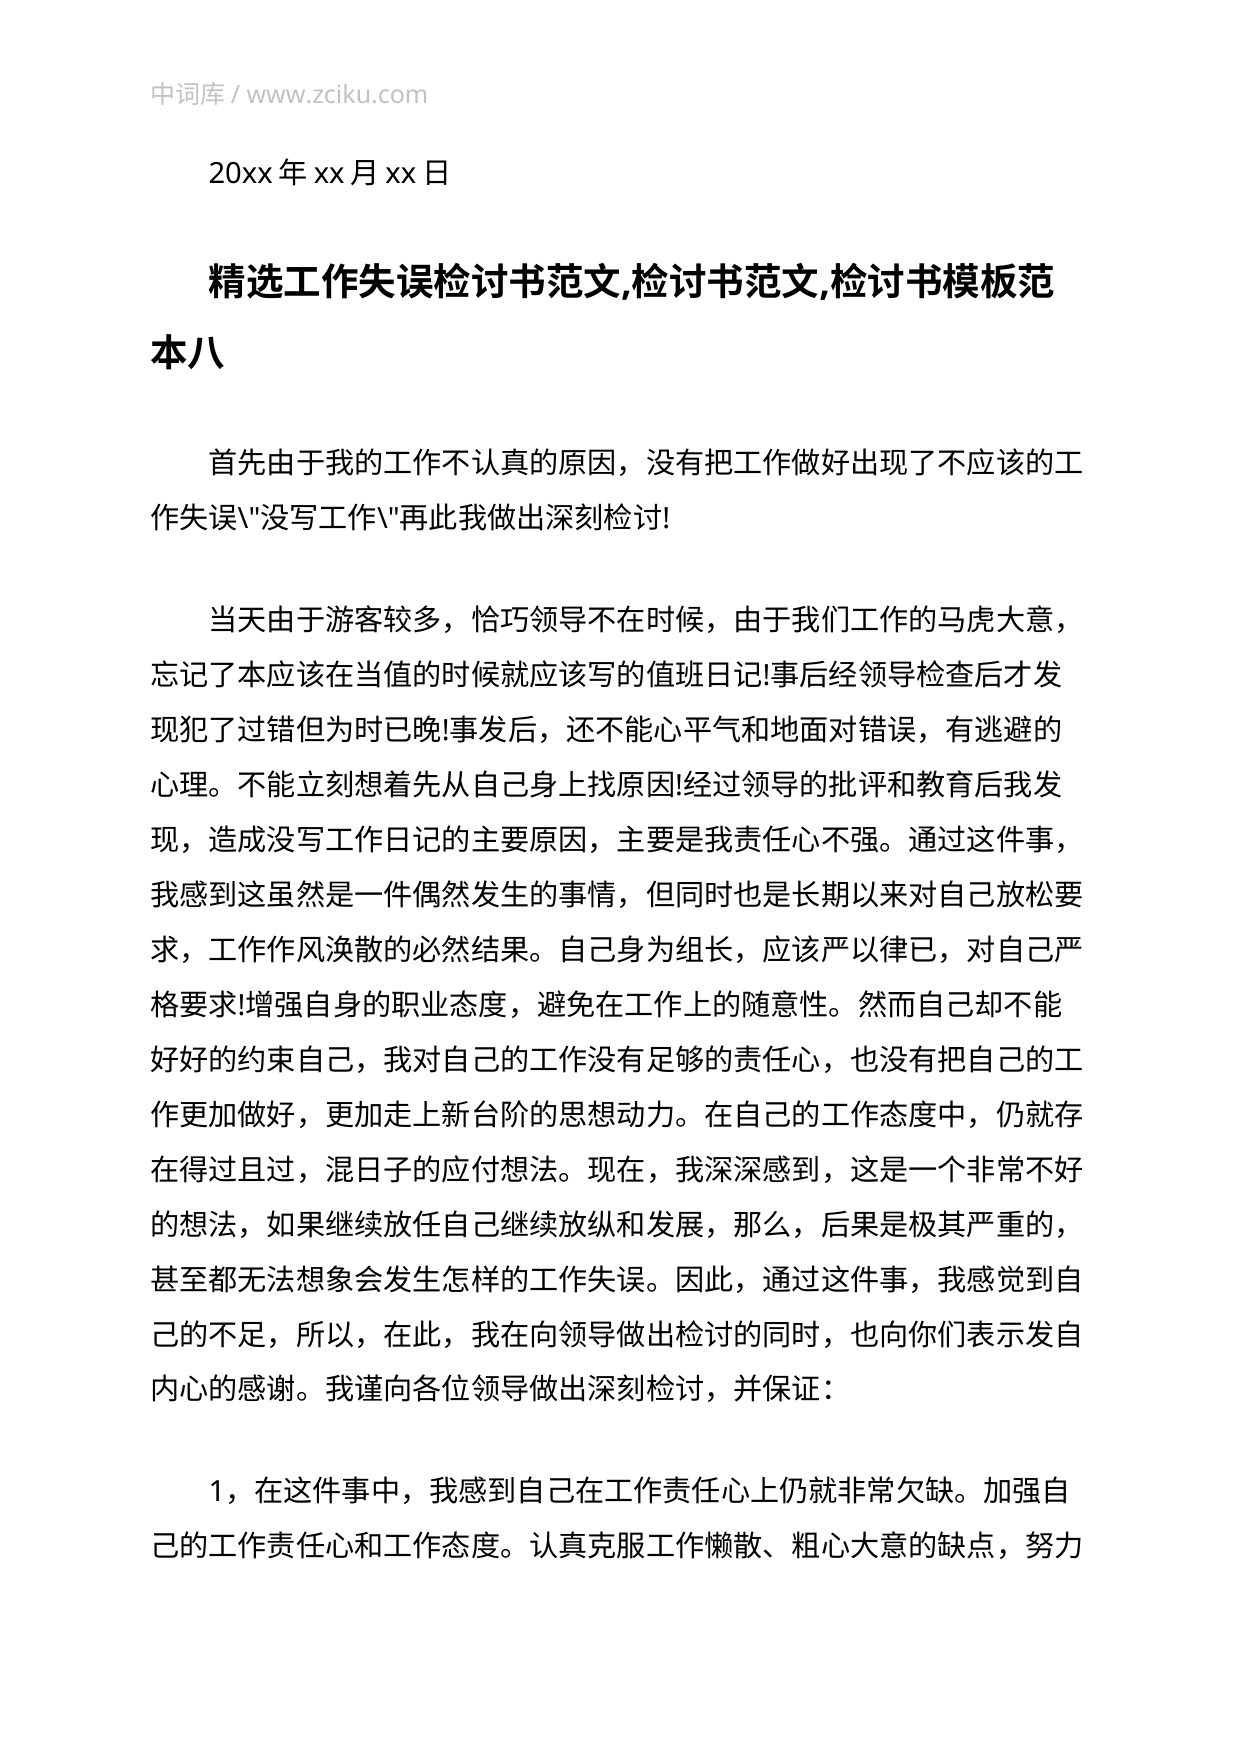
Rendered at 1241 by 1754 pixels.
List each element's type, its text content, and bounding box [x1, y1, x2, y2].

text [150, 1468, 1090, 1565]
text 精选工作失误检讨书范文,检讨书范文,检讨书模板范本八 [150, 252, 1090, 377]
text 当天由于游客较多，恰巧领导不在时候，由于我们工作的马虎大意，忘记了本应该在当值的时候就应该写的值班日记!事后经领导检查后才发现犯了过错但为时已晚!事发后，还不能心平气和地面对错误，有逃避的心理。不能立刻想着先从自己身上找原因!经过领导的批评和教育后我发现，造成没写工作日记的主要原因，主要是我责任心不强。通过这件事，我感到这虽然是一件偶然发生的事情，但同时也是长期以来对自己放松要求，工作作风涣散的必然结果。自己身为组长，应该严以律已，对自己严格要求!增强自身的职业态度，避免在工作上的随意性。然而自己却不能好好的约束自己，我对自己的工作没有足够的责任心，也没有把自己的工作更加做好，更加走上新台阶的思想动力。在自己的工作态度中，仍就存在得过且过，混日子的应付想法。现在，我深深感到，这是一个非常不好的想法，如果继续放任自己继续放纵和发展，那么，后果是极其严重的，甚至都无法想象会发生怎样的工作失误。因此，通过这件事，我感觉到自己的不足，所以，在此，我在向领导做出检讨的同时，也向你们表示发自内心的感谢。我谨向各位领导做出深刻检讨，并保证： [150, 597, 1090, 1408]
text 20xx年xx月xx日 [150, 150, 1090, 192]
text 首先由于我的工作不认真的原因，没有把工作做好出现了不应该的工作失误\"没写工作\"再此我做出深刻检讨! [150, 440, 1090, 537]
